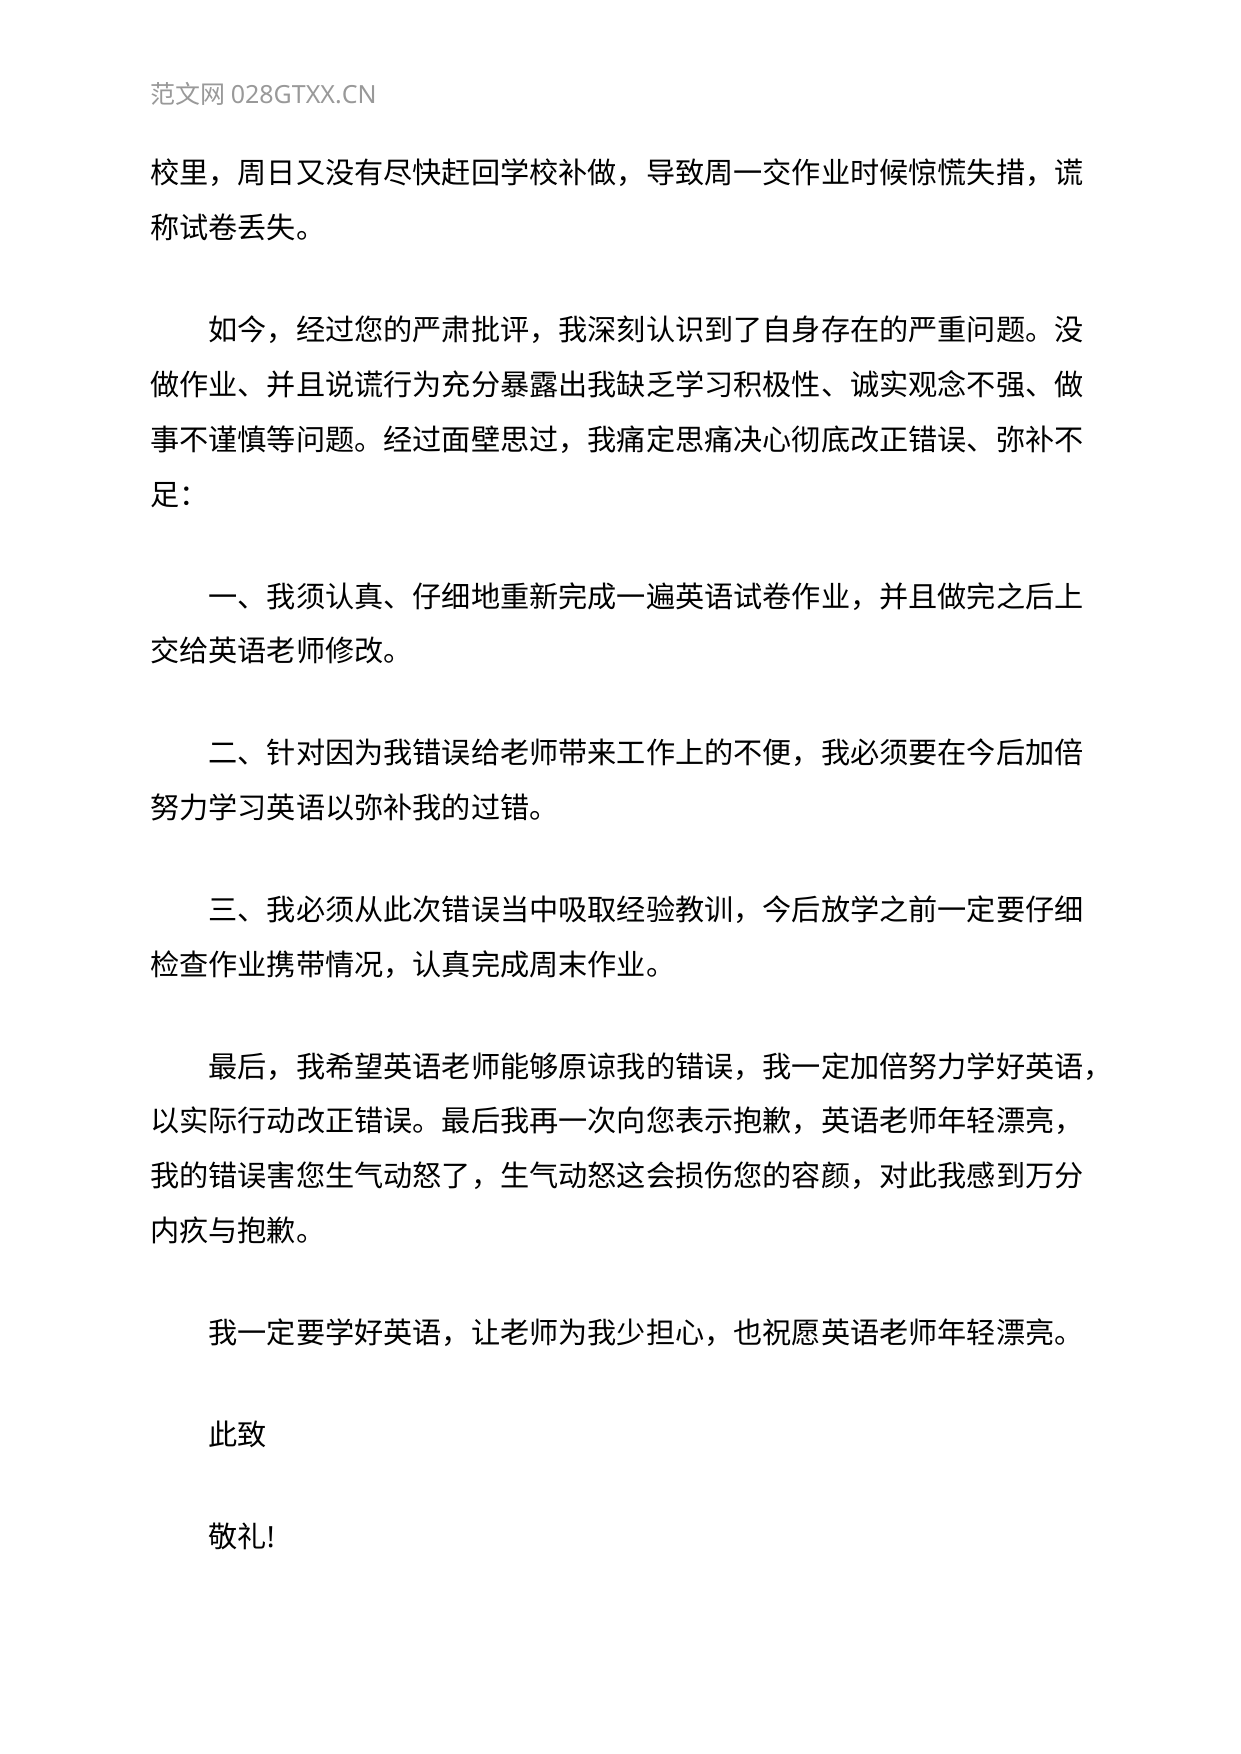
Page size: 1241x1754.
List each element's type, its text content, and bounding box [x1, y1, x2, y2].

text 此致 [150, 1411, 1090, 1454]
text 最后，我希望英语老师能够原谅我的错误，我一定加倍努力学好英语，以实际行动改正错误。最后我再一次向您表示抱歉，英语老师年轻漂亮，我的错误害您生气动怒了，生气动怒这会损伤您的容颜，对此我感到万分内疚与抱歉。 [150, 1043, 1090, 1250]
text 三、我必须从此次错误当中吸取经验教训，今后放学之前一定要仔细检查作业携带情况，认真完成周末作业。 [150, 886, 1090, 984]
text 一、我须认真、仔细地重新完成一遍英语试卷作业，并且做完之后上交给英语老师修改。 [150, 573, 1090, 670]
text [150, 150, 1090, 247]
text 如今，经过您的严肃批评，我深刻认识到了自身存在的严重问题。没做作业、并且说谎行为充分暴露出我缺乏学习积极性、诚实观念不强、做事不谨慎等问题。经过面壁思过，我痛定思痛决心彻底改正错误、弥补不足： [150, 307, 1090, 514]
text 我一定要学好英语，让老师为我少担心，也祝愿英语老师年轻漂亮。 [150, 1309, 1090, 1352]
text 敬礼! [150, 1513, 1090, 1556]
text 二、针对因为我错误给老师带来工作上的不便，我必须要在今后加倍努力学习英语以弥补我的过错。 [150, 730, 1090, 827]
